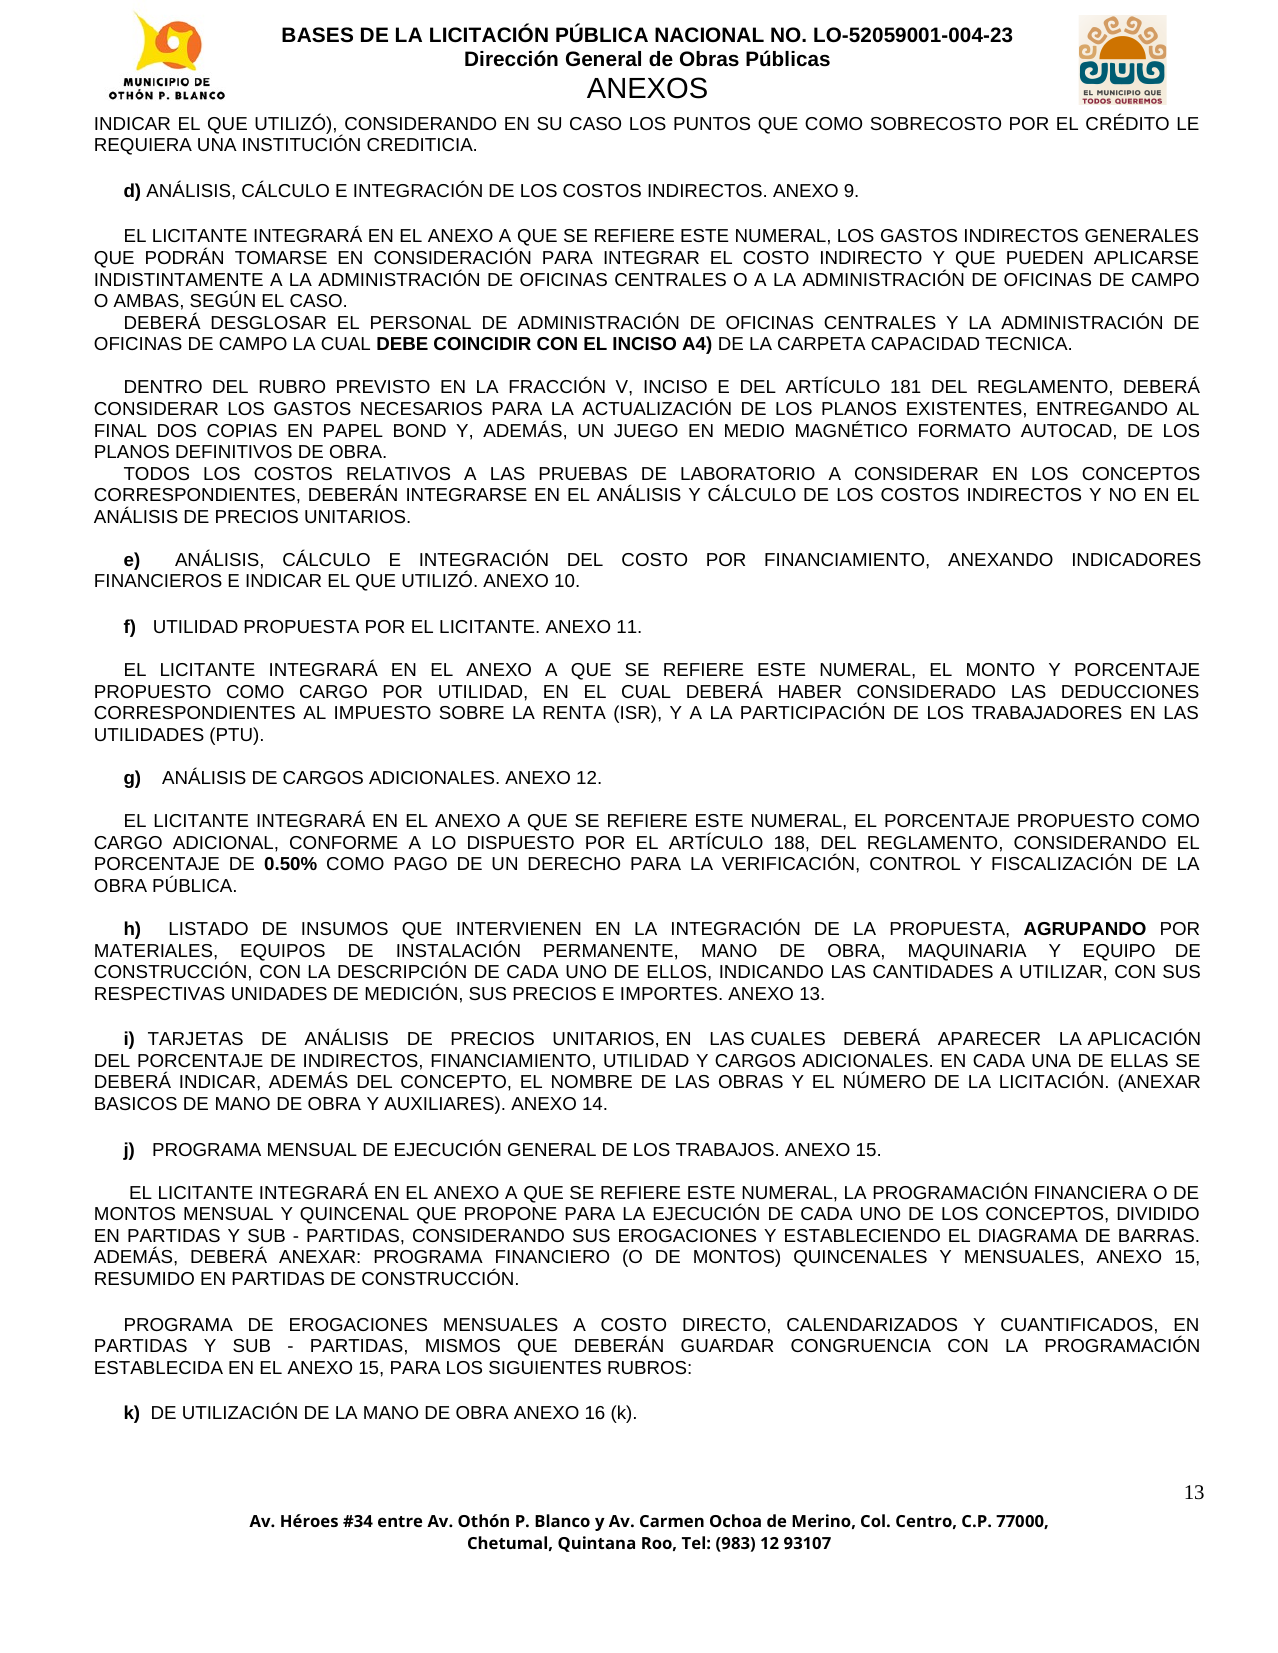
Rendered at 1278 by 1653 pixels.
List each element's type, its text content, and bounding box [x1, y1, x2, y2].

text EL LICITANTE INTEGRARÁ EN EL ANEXO A QUE SE REFIERE ESTE NUMERAL, EL PORCENTAJE PROPUESTO COMO CARGO ADICIONAL, CONFORME A LO DISPUESTO POR EL ARTÍCULO 188, DEL REGLAMENTO, CONSIDERANDO EL PORCENTAJE DE 0.50% COMO PAGO DE UN DERECHO PARA LA VERIFICACIÓN, CONTROL Y FISCALIZACIÓN DE LA OBRA PÚBLICA. [94, 810, 1201, 896]
text PROGRAMA DE EROGACIONES MENSUALES A COSTO DIRECTO, CALENDARIZADOS Y CUANTIFICADOS, EN PARTIDAS Y SUB - PARTIDAS, MISMOS QUE DEBERÁN GUARDAR CONGRUENCIA CON LA PROGRAMACIÓN ESTABLECIDA EN EL ANEXO 15, PARA LOS SIGUIENTES RUBROS: [94, 1313, 1201, 1378]
text EL LICITANTE INTEGRARÁ EN EL ANEXO A QUE SE REFIERE ESTE NUMERAL, EL MONTO Y PORCENTAJE PROPUESTO COMO CARGO POR UTILIDAD, EN EL CUAL DEBERÁ HABER CONSIDERADO LAS DEDUCCIONES CORRESPONDIENTES AL IMPUESTO SOBRE LA RENTA (ISR), Y A LA PARTICIPACIÓN DE LOS TRABAJADORES EN LAS UTILIDADES (PTU). [94, 659, 1201, 745]
picture [104, 0, 237, 112]
text d) ANÁLISIS, CÁLCULO E INTEGRACIÓN DE LOS COSTOS INDIRECTOS. ANEXO 9. [94, 180, 1201, 201]
text j) PROGRAMA MENSUAL DE EJECUCIÓN GENERAL DE LOS TRABAJOS. ANEXO 15. [94, 1138, 1201, 1160]
text f) UTILIDAD PROPUESTA POR EL LICITANTE. ANEXO 11. [94, 616, 1201, 637]
text i) TARJETAS DE ANÁLISIS DE PRECIOS UNITARIOS, EN LAS CUALES DEBERÁ APARECER LA APLICACIÓN DEL PORCENTAJE DE INDIRECTOS, FINANCIAMIENTO, UTILIDAD Y CARGOS ADICIONALES. EN CADA UNA DE ELLAS SE DEBERÁ INDICAR, ADEMÁS DEL CONCEPTO, EL NOMBRE DE LAS OBRAS Y EL NÚMERO DE LA LICITACIÓN. (ANEXAR BASICOS DE MANO DE OBRA Y AUXILIARES). ANEXO 14. [94, 1028, 1201, 1114]
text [94, 112, 1201, 156]
text EL LICITANTE INTEGRARÁ EN EL ANEXO A QUE SE REFIERE ESTE NUMERAL, LOS GASTOS INDIRECTOS GENERALES QUE PODRÁN TOMARSE EN CONSIDERACIÓN PARA INTEGRAR EL COSTO INDIRECTO Y QUE PUEDEN APLICARSE INDISTINTAMENTE A LA ADMINISTRACIÓN DE OFICINAS CENTRALES O A LA ADMINISTRACIÓN DE OFICINAS DE CAMPO O AMBAS, SEGÚN EL CASO. [94, 225, 1201, 312]
text TODOS LOS COSTOS RELATIVOS A LAS PRUEBAS DE LABORATORIO A CONSIDERAR EN LOS CONCEPTOS CORRESPONDIENTES, DEBERÁN INTEGRARSE EN EL ANÁLISIS Y CÁLCULO DE LOS COSTOS INDIRECTOS Y NO EN EL ANÁLISIS DE PRECIOS UNITARIOS. [94, 462, 1201, 527]
text g) ANÁLISIS DE CARGOS ADICIONALES. ANEXO 12. [94, 767, 1201, 788]
text e) ANÁLISIS, CÁLCULO E INTEGRACIÓN DEL COSTO POR FINANCIAMIENTO, ANEXANDO INDICADORES FINANCIEROS E INDICAR EL QUE UTILIZÓ. ANEXO 10. [94, 549, 1201, 592]
text DENTRO DEL RUBRO PREVISTO EN LA FRACCIÓN V, INCISO E DEL ARTÍCULO 181 DEL REGLAMENTO, DEBERÁ CONSIDERAR LOS GASTOS NECESARIOS PARA LA ACTUALIZACIÓN DE LOS PLANOS EXISTENTES, ENTREGANDO AL FINAL DOS COPIAS EN PAPEL BOND Y, ADEMÁS, UN JUEGO EN MEDIO MAGNÉTICO FORMATO AUTOCAD, DE LOS PLANOS DEFINITIVOS DE OBRA. [94, 376, 1201, 462]
text h) LISTADO DE INSUMOS QUE INTERVIENEN EN LA INTEGRACIÓN DE LA PROPUESTA, AGRUPANDO POR MATERIALES, EQUIPOS DE INSTALACIÓN PERMANENTE, MANO DE OBRA, MAQUINARIA Y EQUIPO DE CONSTRUCCIÓN, CON LA DESCRIPCIÓN DE CADA UNO DE ELLOS, INDICANDO LAS CANTIDADES A UTILIZAR, CON SUS RESPECTIVAS UNIDADES DE MEDICIÓN, SUS PRECIOS E IMPORTES. ANEXO 13. [94, 918, 1201, 1004]
picture [1078, 15, 1167, 105]
text DEBERÁ DESGLOSAR EL PERSONAL DE ADMINISTRACIÓN DE OFICINAS CENTRALES Y LA ADMINISTRACIÓN DE OFICINAS DE CAMPO LA CUAL DEBE COINCIDIR CON EL INCISO A4) DE LA CARPETA CAPACIDAD TECNICA. [94, 312, 1201, 355]
text k) DE UTILIZACIÓN DE LA MANO DE OBRA ANEXO 16 (k). [94, 1402, 1201, 1424]
text EL LICITANTE INTEGRARÁ EN EL ANEXO A QUE SE REFIERE ESTE NUMERAL, LA PROGRAMACIÓN FINANCIERA O DE MONTOS MENSUAL Y QUINCENAL QUE PROPONE PARA LA EJECUCIÓN DE CADA UNO DE LOS CONCEPTOS, DIVIDIDO EN PARTIDAS Y SUB - PARTIDAS, CONSIDERANDO SUS EROGACIONES Y ESTABLECIENDO EL DIAGRAMA DE BARRAS. ADEMÁS, DEBERÁ ANEXAR: PROGRAMA FINANCIERO (O DE MONTOS) QUINCENALES Y MENSUALES, ANEXO 15, RESUMIDO EN PARTIDAS DE CONSTRUCCIÓN. [94, 1182, 1201, 1289]
